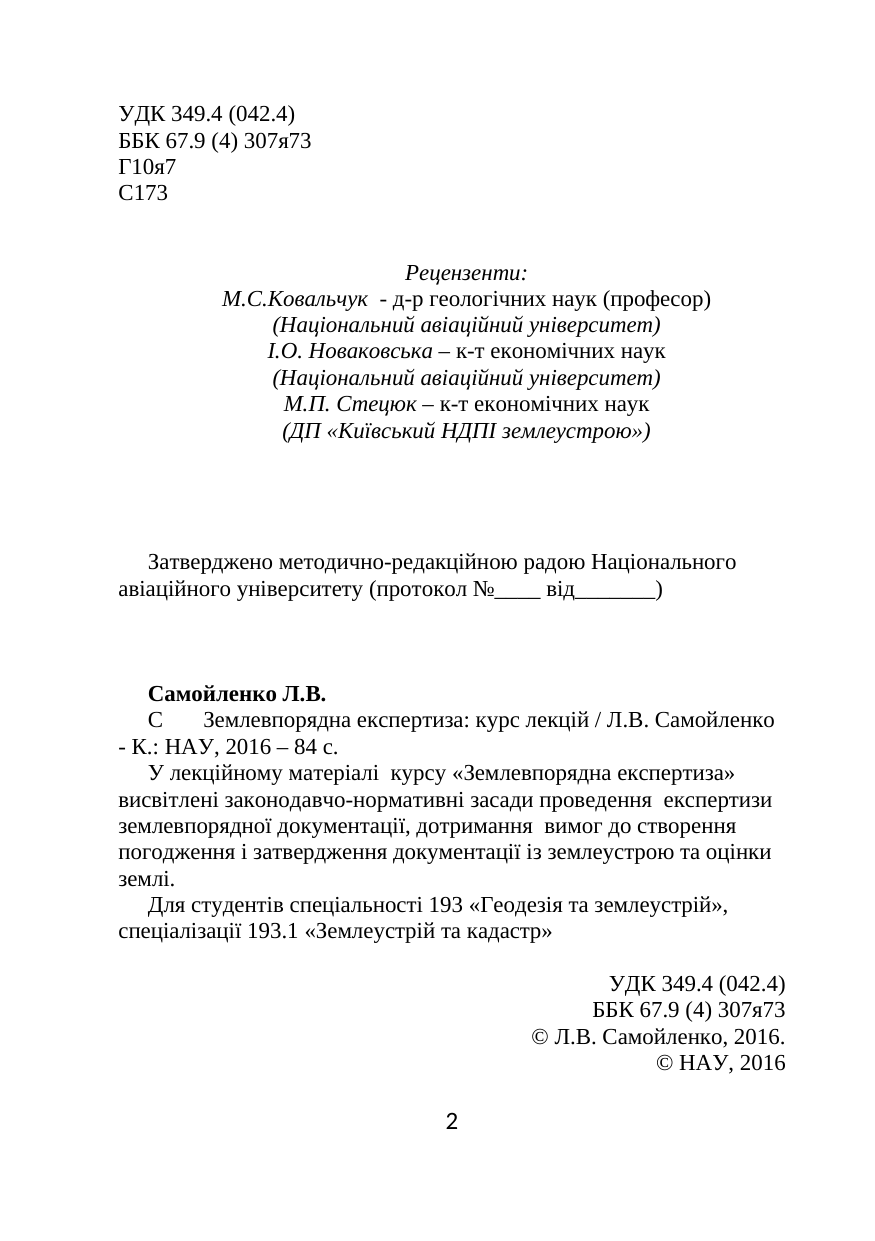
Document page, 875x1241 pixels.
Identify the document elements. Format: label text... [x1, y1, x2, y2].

text Самойленко Л.В. [118, 680, 785, 707]
text І.О. Новаковська – к-т економічних наук [118, 338, 785, 364]
text С Землевпорядна експертиза: курс лекцій / Л.В. Самойленко - К.: НАУ, 2016 – 84 с. [118, 707, 785, 759]
text ББК 67.9 (4) 307я73 [118, 127, 785, 153]
text М.П. Стецюк – к-т економічних наук [118, 390, 785, 417]
text Затверджено методично-редакційною радою Національного авіаційного університету (протокол №____ від_______) [118, 548, 785, 601]
text (Національний авіаційний університет) [118, 364, 785, 390]
text С173 [118, 179, 785, 206]
text УДК 349.4 (042.4) [118, 100, 785, 127]
text Рецензенти: [118, 258, 785, 285]
text У лекційному матеріалі курсу «Землевпорядна експертиза» висвітлені законодавчо-нормативні засади проведення експертизи землевпорядної документації, дотримання вимог до створення погодження і затвердження документації із землеустрою та оцінки землі. [118, 759, 785, 891]
text © Л.В. Самойленко, 2016. [118, 1023, 785, 1049]
text © НАУ, 2016 [118, 1049, 785, 1076]
text М.С.Ковальчук - д-р геологічних наук (професор) [118, 285, 785, 311]
text (ДП «Київський НДПІ землеустрою») [118, 417, 785, 443]
text ББК 67.9 (4) 307я73 [118, 996, 785, 1023]
text Г10я7 [118, 153, 785, 179]
text УДК 349.4 (042.4) [118, 970, 785, 996]
text Для студентів спеціальності 193 «Геодезія та землеустрій», спеціалізації 193.1 «Землеустрій та кадастр» [118, 891, 785, 944]
text (Національний авіаційний університет) [118, 311, 785, 338]
